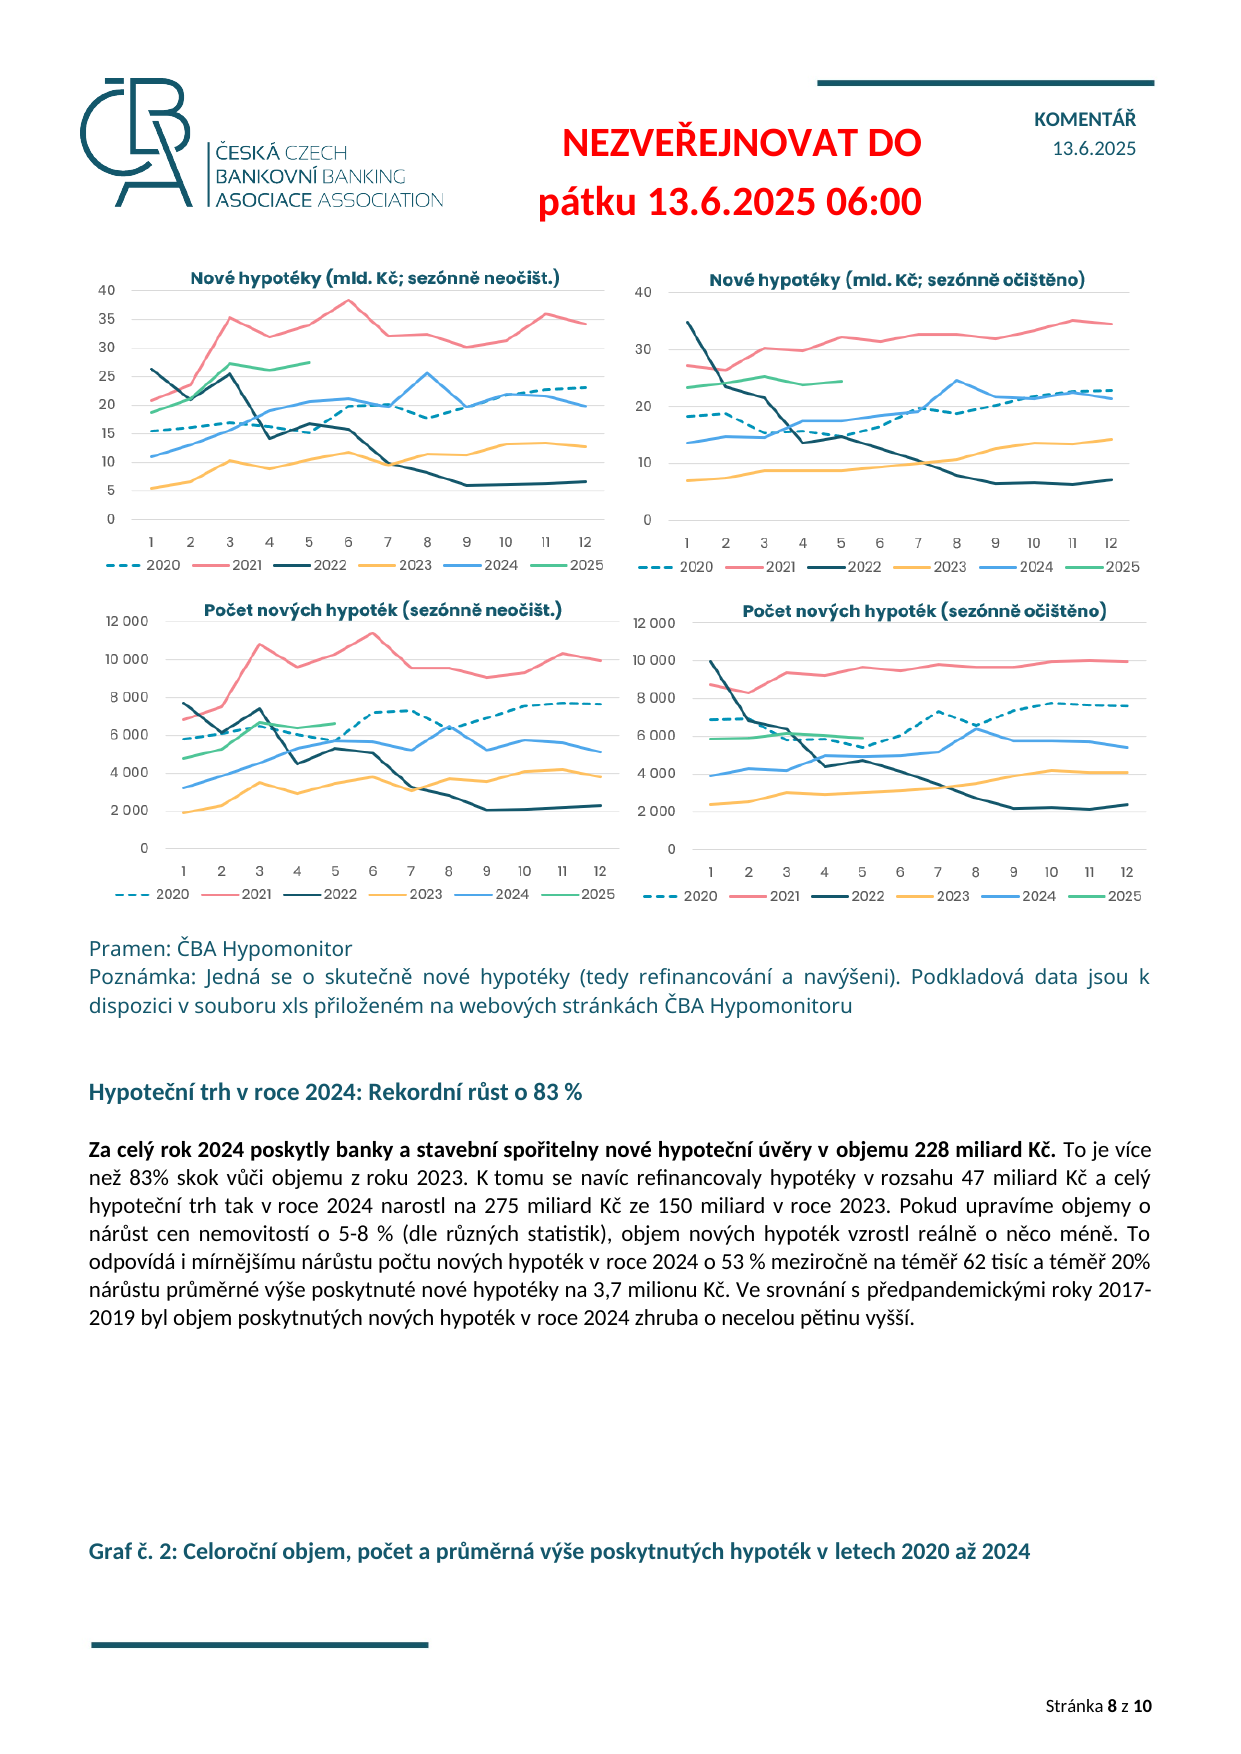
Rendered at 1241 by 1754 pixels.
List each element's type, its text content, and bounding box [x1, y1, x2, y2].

text Hypoteční trh v roce 2024: Rekordní růst o 83 % [89, 1076, 1152, 1107]
text Graf č. 2: Celoroční objem, počet a průměrná výše poskytnutých hypoték v letech 2020 až 2024 [89, 1536, 1152, 1565]
picture [742, 72, 1226, 113]
picture [80, 78, 443, 207]
text Za celý rok 2024 poskytly banky a stavební spořitelny nové hypoteční úvěry v objemu 228 miliard Kč. To je více než 83% skok vůči objemu z roku 2023. K tomu se navíc refinancovaly hypotéky v rozsahu 47 miliard Kč a celý hypoteční trh tak v roce 2024 narostl na 275 miliard Kč ze 150 miliard v roce 2023. Pokud upravíme objemy o nárůst cen nemovitostí o 5-8 % (dle různých statistik), objem nových hypoték vzrostl reálně o něco méně. To odpovídá i mírnějšímu nárůstu počtu nových hypoték v roce 2024 o 53 % meziročně na téměř 62 tisíc a téměř 20% nárůstu průměrné výše poskytnuté nové hypotéky na 3,7 milionu Kč. Ve srovnání s předpandemickými roky 2017-2019 byl objem poskytnutých nových hypoték v roce 2024 zhruba o necelou pětinu vyšší. [89, 1135, 1152, 1331]
picture [16, 1634, 499, 1723]
text Poznámka: Jedná se o skutečně nové hypotéky (tedy refinancování a navýšeni). Podkladová data jsou k dispozici v souboru xls přiloženém na webových stránkách ČBA Hypomonitoru [89, 962, 1152, 1019]
picture [88, 265, 1152, 906]
text Pramen: ČBA Hypomonitor [89, 934, 1152, 962]
